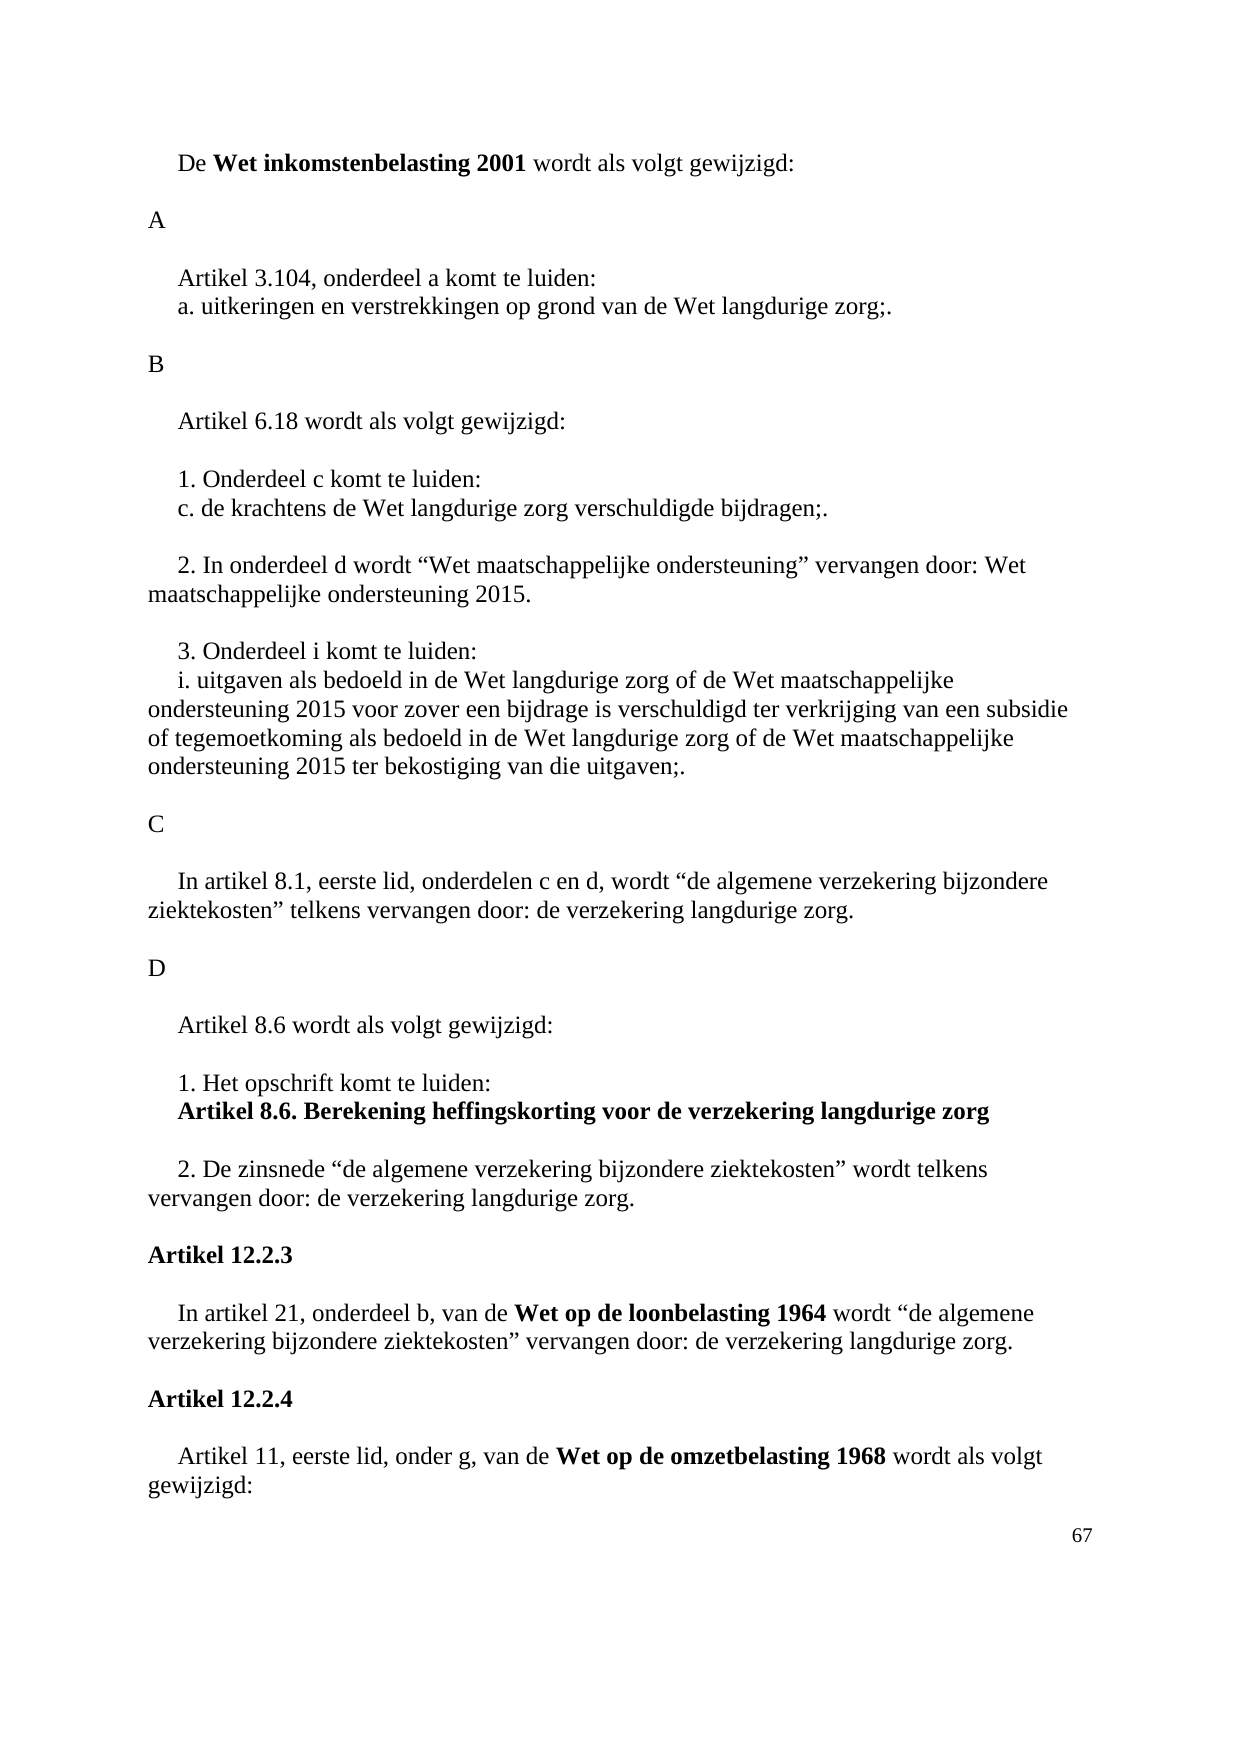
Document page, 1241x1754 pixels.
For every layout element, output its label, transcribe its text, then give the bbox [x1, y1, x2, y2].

text c. de krachtens de Wet langdurige zorg verschuldigde bijdragen;. [148, 493, 1092, 521]
text D [148, 953, 1092, 981]
text 3. Onderdeel i komt te luiden: [148, 636, 1092, 665]
text 1. Het opschrift komt te luiden: [148, 1068, 1092, 1096]
text Artikel 8.6. Berekening heffingskorting voor de verzekering langdurige zorg [148, 1096, 1092, 1125]
text A [148, 205, 1092, 234]
text Artikel 12.2.3 [148, 1240, 1092, 1269]
text a. uitkeringen en verstrekkingen op grond van de Wet langdurige zorg;. [148, 291, 1092, 320]
text i. uitgaven als bedoeld in de Wet langdurige zorg of de Wet maatschappelijke ondersteuning 2015 voor zover een bijdrage is verschuldigd ter verkrijging van een subsidie of tegemoetkoming als bedoeld in de Wet langdurige zorg of de Wet maatschappelijke ondersteuning 2015 ter bekostiging van die uitgaven;. [148, 665, 1092, 780]
text 2. De zinsnede “de algemene verzekering bijzondere ziektekosten” wordt telkens vervangen door: de verzekering langdurige zorg. [148, 1154, 1092, 1211]
text Artikel 6.18 wordt als volgt gewijzigd: [148, 406, 1092, 435]
text Artikel 11, eerste lid, onder g, van de Wet op de omzetbelasting 1968 wordt als volgt gewijzigd: [148, 1441, 1092, 1499]
text De Wet inkomstenbelasting 2001 wordt als volgt gewijzigd: [148, 148, 1092, 176]
text Artikel 12.2.4 [148, 1384, 1092, 1413]
text C [148, 809, 1092, 838]
text Artikel 3.104, onderdeel a komt te luiden: [148, 263, 1092, 291]
text B [148, 349, 1092, 378]
text In artikel 8.1, eerste lid, onderdelen c en d, wordt “de algemene verzekering bijzondere ziektekosten” telkens vervangen door: de verzekering langdurige zorg. [148, 866, 1092, 924]
text Artikel 8.6 wordt als volgt gewijzigd: [148, 1010, 1092, 1039]
text 2. In onderdeel d wordt “Wet maatschappelijke ondersteuning” vervangen door: Wet maatschappelijke ondersteuning 2015. [148, 550, 1092, 608]
text 1. Onderdeel c komt te luiden: [148, 464, 1092, 493]
text In artikel 21, onderdeel b, van de Wet op de loonbelasting 1964 wordt “de algemene verzekering bijzondere ziektekosten” vervangen door: de verzekering langdurige zorg. [148, 1298, 1092, 1355]
